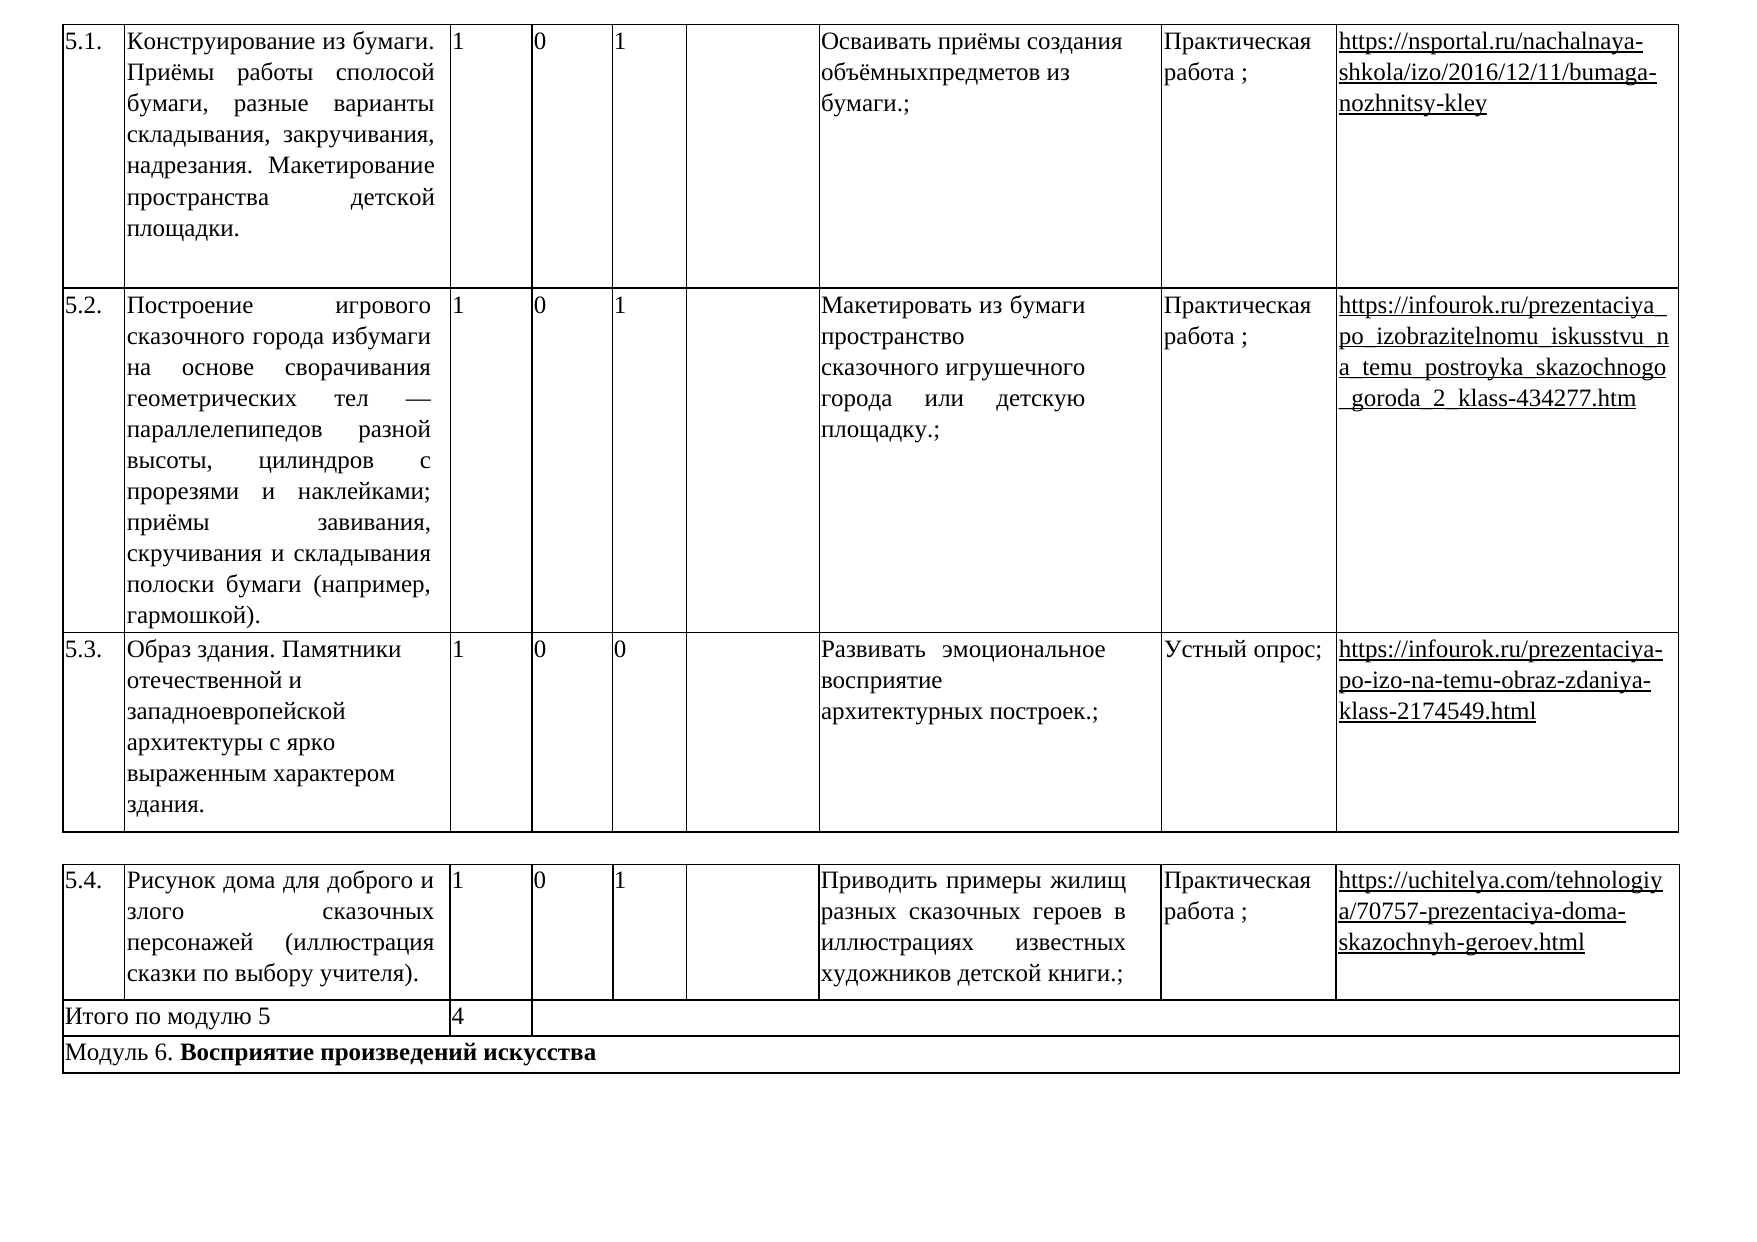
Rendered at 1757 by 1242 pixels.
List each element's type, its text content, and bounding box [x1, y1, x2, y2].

table_cell Практическая работа ; [1162, 25, 1336, 287]
table_cell 1 [451, 25, 531, 287]
table_cell [533, 1001, 1679, 1035]
table_cell 5.3. [64, 633, 124, 831]
table_header 1 [614, 865, 686, 999]
table_cell 1 [613, 289, 686, 631]
table_header Приводить примеры жилищ разных сказочных героев в иллюстрациях известных художников детской книги.; [820, 865, 1160, 999]
table_header 0 [533, 865, 612, 999]
table_header 1 [451, 865, 531, 999]
table_header Практическая работа ; [1162, 865, 1335, 999]
table_cell Конструирование из бумаги. Приёмы работы сполосой бумаги, разные варианты складывания, закручивания, надрезания. Макетирование пространства детской площадки. [125, 25, 450, 287]
table_header [687, 865, 818, 999]
table_cell 1 [451, 289, 531, 631]
table_cell Осваивать приёмы создания объёмныхпредметов из бумаги.; [820, 25, 1161, 287]
table_cell 0 [613, 633, 686, 831]
table_cell [687, 289, 819, 631]
table_cell Итого по модулю 5 [64, 1001, 449, 1035]
table_cell 1 [451, 633, 531, 831]
table_cell https://nsportal.ru/nachalnaya- shkola/izo/2016/12/11/bumaga- nozhnitsy-kley [1337, 25, 1678, 287]
table_cell 0 [533, 25, 612, 287]
table_cell Макетировать из бумаги пространство сказочного игрушечного города или детскую площадку.; [820, 289, 1161, 631]
table_cell Модуль 6. Восприятие произведений искусства [64, 1037, 1679, 1072]
table_cell 5.1. [64, 25, 124, 287]
table_cell [687, 633, 819, 831]
table_header https://uchitelya.com/tehnologiy a/70757-prezentaciya-doma- skazochnyh-geroev.html [1337, 865, 1679, 999]
table_header Рисунок дома для доброго и злого сказочных персонажей (иллюстрация сказки по выбору учителя). [125, 865, 449, 999]
table_cell Устный опрос; [1162, 633, 1336, 831]
table_cell 4 [451, 1001, 531, 1035]
table_cell https://infourok.ru/prezentaciya- po-izo-na-temu-obraz-zdaniya- klass-2174549.html [1337, 633, 1678, 831]
table_header 5.4. [64, 865, 124, 999]
table_cell 0 [533, 289, 612, 631]
table_cell 1 [613, 25, 686, 287]
table_cell https://infourok.ru/prezentaciya_ po_izobrazitelnomu_iskusstvu_n a_temu_postroyka_skazochnogo _goroda_2_klass-434277.htm [1337, 289, 1678, 631]
table_cell Развивать эмоциональное восприятие архитектурных построек.; [820, 633, 1161, 831]
table_cell Образ здания. Памятники отечественной и западноевропейской архитектуры с ярко выраженным характером здания. [125, 633, 450, 831]
table_cell 0 [533, 633, 612, 831]
table_cell Практическая работа ; [1162, 289, 1336, 631]
table_cell [687, 25, 819, 287]
table_cell 5.2. [64, 289, 124, 631]
table_cell Построение игрового сказочного города избумаги на основе сворачивания геометрических тел — параллелепипедов разной высоты, цилиндров с прорезями и наклейками; приёмы завивания, скручивания и складывания полоски бумаги (например, гармошкой). [125, 289, 450, 631]
